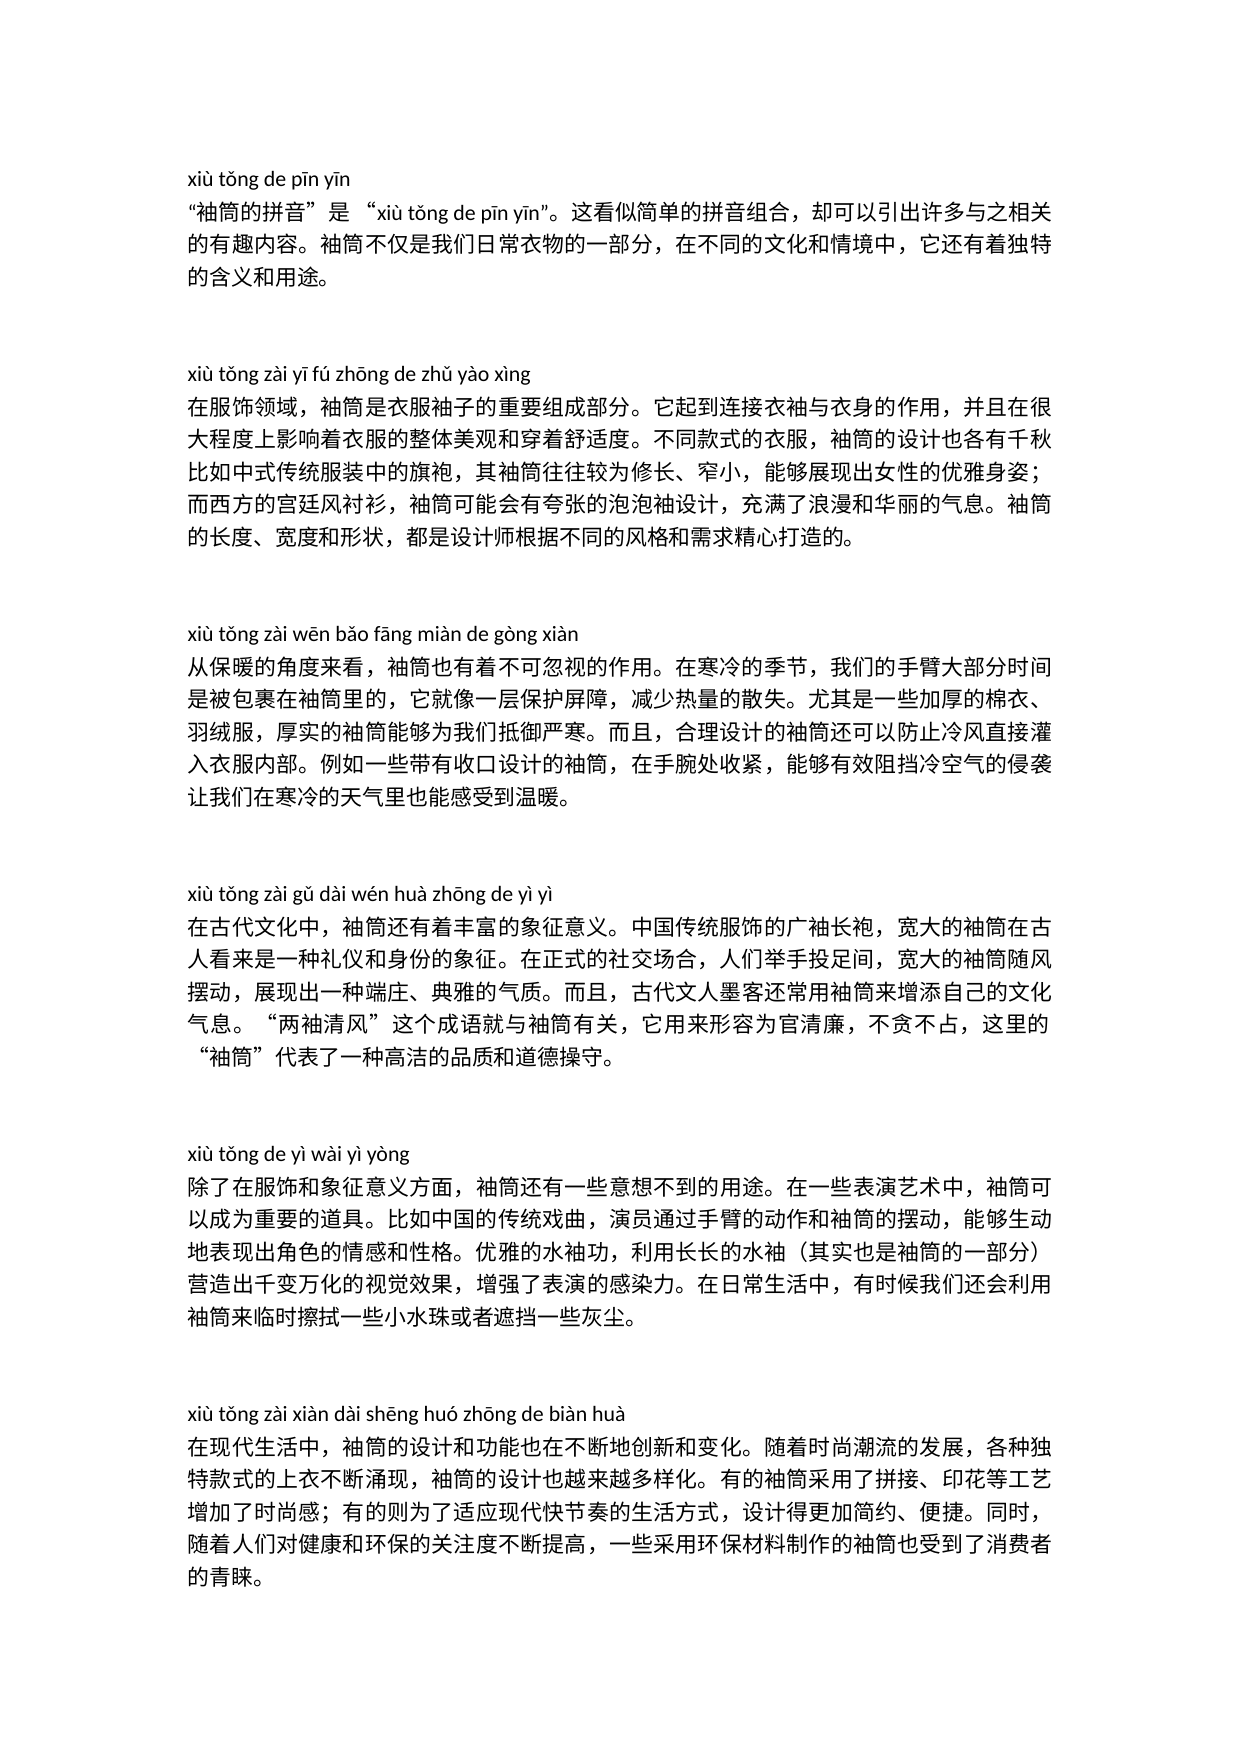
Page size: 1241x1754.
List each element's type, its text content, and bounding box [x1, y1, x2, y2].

text 在服饰领域，袖筒是衣服袖子的重要组成部分。它起到连接衣袖与衣身的作用，并且在很大程度上影响着衣服的整体美观和穿着舒适度。不同款式的衣服，袖筒的设计也各有千秋。比如中式传统服装中的旗袍，其袖筒往往较为修长、窄小，能够展现出女性的优雅身姿；而西方的宫廷风衬衫，袖筒可能会有夸张的泡泡袖设计，充满了浪漫和华丽的气息。袖筒的长度、宽度和形状，都是设计师根据不同的风格和需求精心打造的。 [187, 389, 1053, 552]
text “袖筒的拼音”是 “xiù tǒng de pīn yīn”。这看似简单的拼音组合，却可以引出许多与之相关的有趣内容。袖筒不仅是我们日常衣物的一部分，在不同的文化和情境中，它还有着独特的含义和用途。 [187, 194, 1053, 292]
text xiù tǒng zài gǔ dài wén huà zhōng de yì yì [187, 877, 1053, 909]
text 在古代文化中，袖筒还有着丰富的象征意义。中国传统服饰的广袖长袍，宽大的袖筒在古人看来是一种礼仪和身份的象征。在正式的社交场合，人们举手投足间，宽大的袖筒随风摆动，展现出一种端庄、典雅的气质。而且，古代文人墨客还常用袖筒来增添自己的文化气息。“两袖清风”这个成语就与袖筒有关，它用来形容为官清廉，不贪不占，这里的“袖筒”代表了一种高洁的品质和道德操守。 [187, 909, 1053, 1072]
text xiù tǒng zài wēn bǎo fāng miàn de gòng xiàn [187, 617, 1053, 649]
text xiù tǒng de pīn yīn [187, 162, 1053, 194]
text 除了在服饰和象征意义方面，袖筒还有一些意想不到的用途。在一些表演艺术中，袖筒可以成为重要的道具。比如中国的传统戏曲，演员通过手臂的动作和袖筒的摆动，能够生动地表现出角色的情感和性格。优雅的水袖功，利用长长的水袖（其实也是袖筒的一部分），营造出千变万化的视觉效果，增强了表演的感染力。在日常生活中，有时候我们还会利用袖筒来临时擦拭一些小水珠或者遮挡一些灰尘。 [187, 1169, 1053, 1332]
text xiù tǒng de yì wài yì yòng [187, 1137, 1053, 1169]
text xiù tǒng zài xiàn dài shēng huó zhōng de biàn huà [187, 1397, 1053, 1429]
text 在现代生活中，袖筒的设计和功能也在不断地创新和变化。随着时尚潮流的发展，各种独特款式的上衣不断涌现，袖筒的设计也越来越多样化。有的袖筒采用了拼接、印花等工艺，增加了时尚感；有的则为了适应现代快节奏的生活方式，设计得更加简约、便捷。同时，随着人们对健康和环保的关注度不断提高，一些采用环保材料制作的袖筒也受到了消费者的青睐。 [187, 1429, 1053, 1592]
text xiù tǒng zài yī fú zhōng de zhǔ yào xìng [187, 357, 1053, 389]
text 从保暖的角度来看，袖筒也有着不可忽视的作用。在寒冷的季节，我们的手臂大部分时间是被包裹在袖筒里的，它就像一层保护屏障，减少热量的散失。尤其是一些加厚的棉衣、羽绒服，厚实的袖筒能够为我们抵御严寒。而且，合理设计的袖筒还可以防止冷风直接灌入衣服内部。例如一些带有收口设计的袖筒，在手腕处收紧，能够有效阻挡冷空气的侵袭，让我们在寒冷的天气里也能感受到温暖。 [187, 649, 1053, 812]
